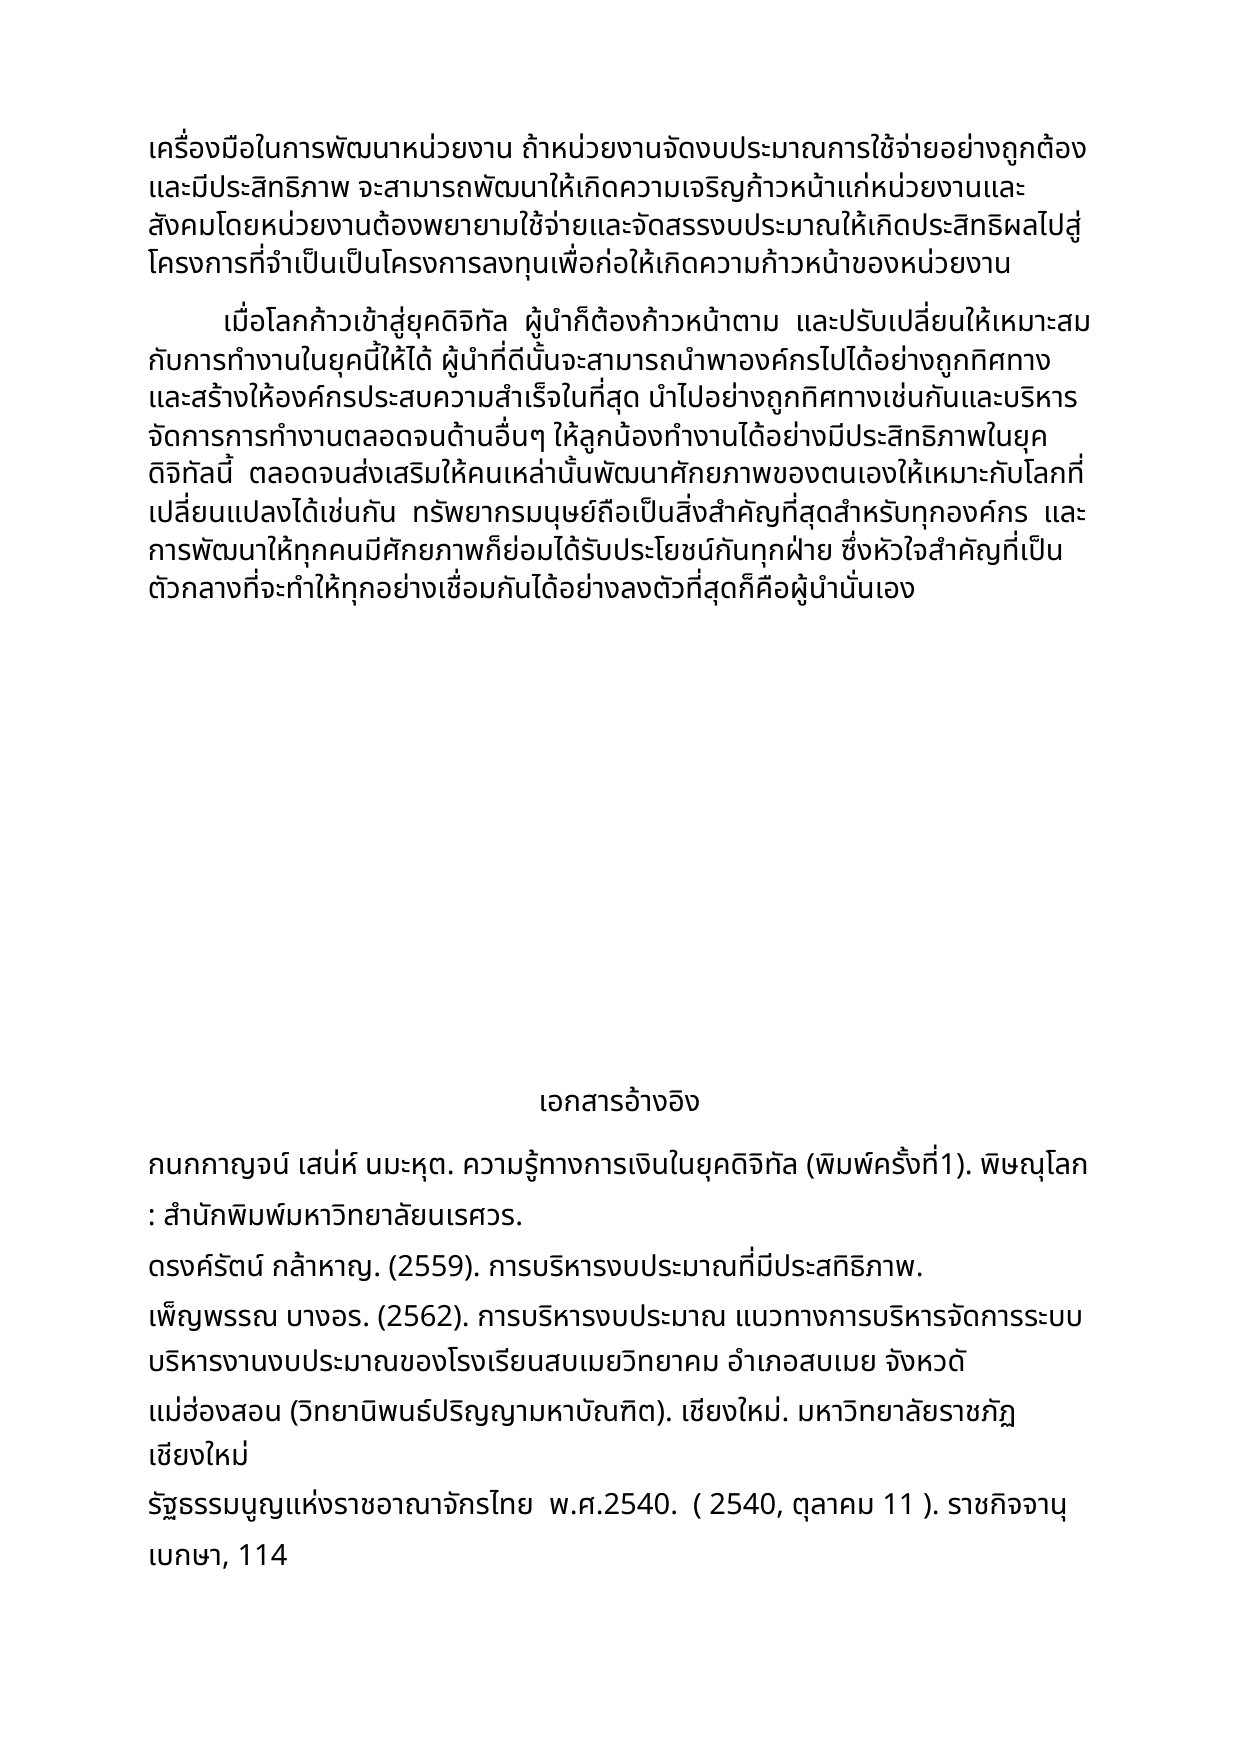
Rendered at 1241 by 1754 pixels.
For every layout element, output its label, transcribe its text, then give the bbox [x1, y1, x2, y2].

text รัฐธรรมนูญแห่งราชอาณาจักรไทย พ.ศ.2540. ( 2540, ตุลาคม 11 ). ราชกิจจานุเบกษา, 114 [148, 1483, 1091, 1578]
text กนกกาญจน์ เสน่ห์ นมะหุต. ความรู้ทางการเงินในยุคดิจิทัล (พิมพ์ครั้งที่1). พิษณุโลก : สํานักพิมพ์มหาวิทยาลัยนเรศวร. [148, 1144, 1091, 1238]
text ดรงค์รัตน์ กล้าหาญ. (2559). การบริหารงบประมาณที่มีประสทิธิภาพ. [148, 1245, 1091, 1289]
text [148, 133, 1091, 285]
text เมื่อโลกก้าวเข้าสู่ยุคดิจิทัล ผู้นำก็ต้องก้าวหน้าตาม และปรับเปลี่ยนให้เหมาะสมกับการทำงานในยุคนี้ให้ได้ ผู้นำที่ดีนั้นจะสามารถนำพาองค์กรไปได้อย่างถูกทิศทาง และสร้างให้องค์กรประสบความสำเร็จในที่สุด นำไปอย่างถูกทิศทางเช่นกันและบริหารจัดการการทำงานตลอดจนด้านอื่นๆ ให้ลูกน้องทำงานได้อย่างมีประสิทธิภาพในยุคดิจิทัลนี้ ตลอดจนส่งเสริมให้คนเหล่านั้นพัฒนาศักยภาพของตนเองให้เหมาะกับโลกที่เปลี่ยนแปลงได้เช่นกัน ทรัพยากรมนุษย์ถือเป็นสิ่งสำคัญที่สุดสำหรับทุกองค์กร และการพัฒนาให้ทุกคนมีศักยภาพก็ย่อมได้รับประโยชน์กันทุกฝ่าย ซึ่งหัวใจสำคัญที่เป็นตัวกลางที่จะทำให้ทุกอย่างเชื่อมกันได้อย่างลงตัวที่สุดก็คือผู้นำนั่นเอง [148, 306, 1091, 610]
text เอกสารอ้างอิง [148, 1085, 1091, 1123]
text เพ็ญพรรณ บางอร. (2562). การบริหารงบประมาณ แนวทางการบริหารจัดการระบบบริหารงานงบประมาณของโรงเรียนสบเมยวิทยาคม อำเภอสบเมย จังหวดั แม่ฮ่องสอน (วิทยานิพนธ์ปริญญามหาบัณฑิต). เชียงใหม่. มหาวิทยาลัยราชภัฏเชียงใหม่ [148, 1296, 1091, 1478]
